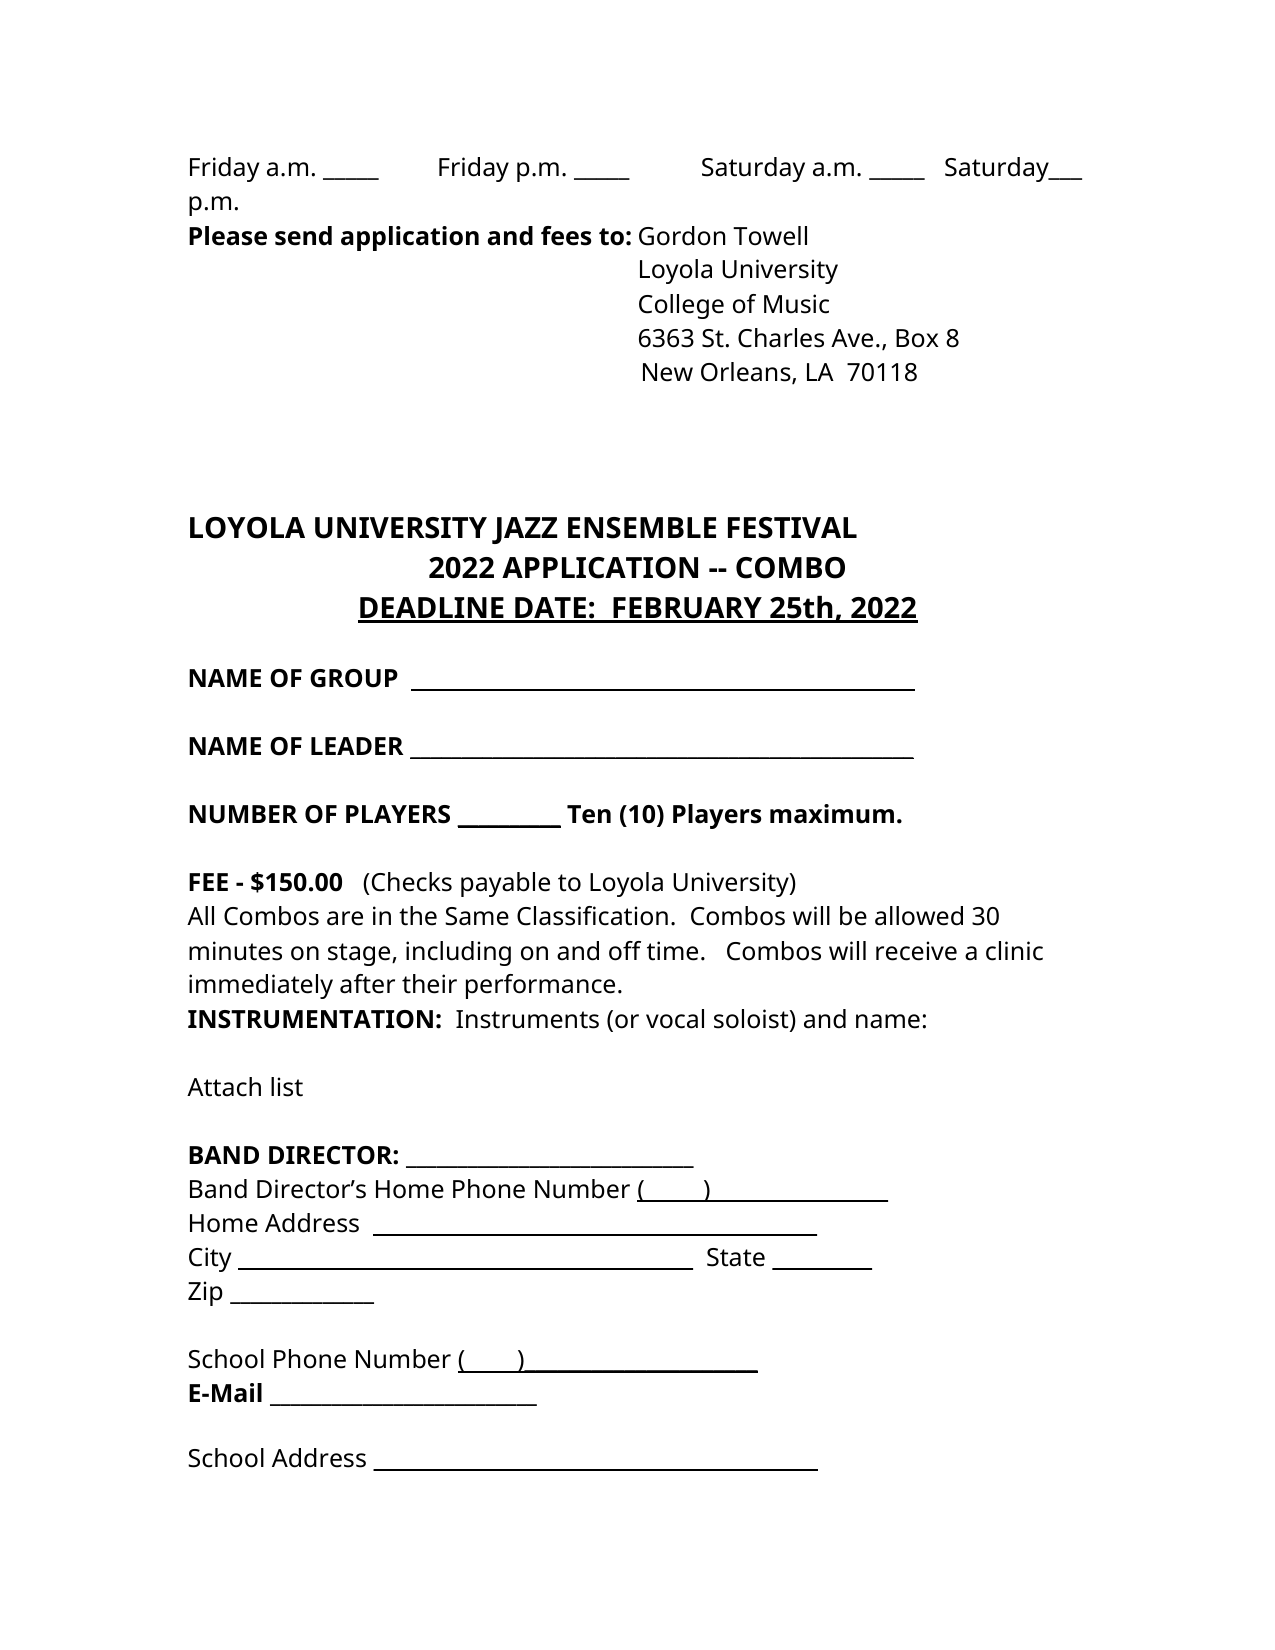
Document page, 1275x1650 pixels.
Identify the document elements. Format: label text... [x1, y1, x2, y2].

text Attach list [187, 1069, 1087, 1103]
text College of Music [187, 286, 1087, 320]
text DEADLINE DATE: FEBRUARY 25th, 2022 [187, 587, 1087, 627]
text Please send application and fees to: Gordon Towell [187, 218, 1087, 252]
text 2022 APPLICATION -- COMBO [187, 547, 1087, 587]
text E-Mail __________________________ [187, 1376, 1087, 1410]
text Loyola University [187, 252, 1087, 286]
text School Phone Number ( )_____________________ [187, 1342, 1087, 1376]
text BAND DIRECTOR: ____________________________ [187, 1137, 1087, 1172]
text Band Director’s Home Phone Number ( )________________ [187, 1172, 1087, 1206]
text Friday a.m. _____ Friday p.m. _____ Saturday a.m. _____ Saturday___ p.m. [187, 150, 1087, 218]
text All Combos are in the Same Classification. Combos will be allowed 30 minutes on stage, including on and off time. Combos will receive a clinic immediately after their performance. INSTRUMENTATION: Instruments (or vocal soloist) and name: [187, 899, 1087, 1035]
text NAME OF LEADER _________________________________________________ [187, 729, 1087, 763]
text NUMBER OF PLAYERS __________ Ten (10) Players maximum. [187, 797, 1087, 831]
text Home Address ________________________________________ [187, 1206, 1087, 1240]
text Zip ______________ [187, 1274, 1087, 1308]
text NAME OF GROUP _________________________________________________ [187, 661, 1087, 695]
text Fee - $150.00 (Checks payable to Loyola University) [187, 865, 1087, 899]
text New Orleans, LA 70118 [187, 354, 1087, 388]
text City _________________________________________ State _________ [187, 1240, 1087, 1274]
text School Address ________________________________________ [187, 1441, 1087, 1474]
text 6363 St. Charles Ave., Box 8 [187, 320, 1087, 354]
text LOYOLA UNIVERSITY JAZZ ENSEMBLE FESTIVAL [187, 507, 1087, 547]
